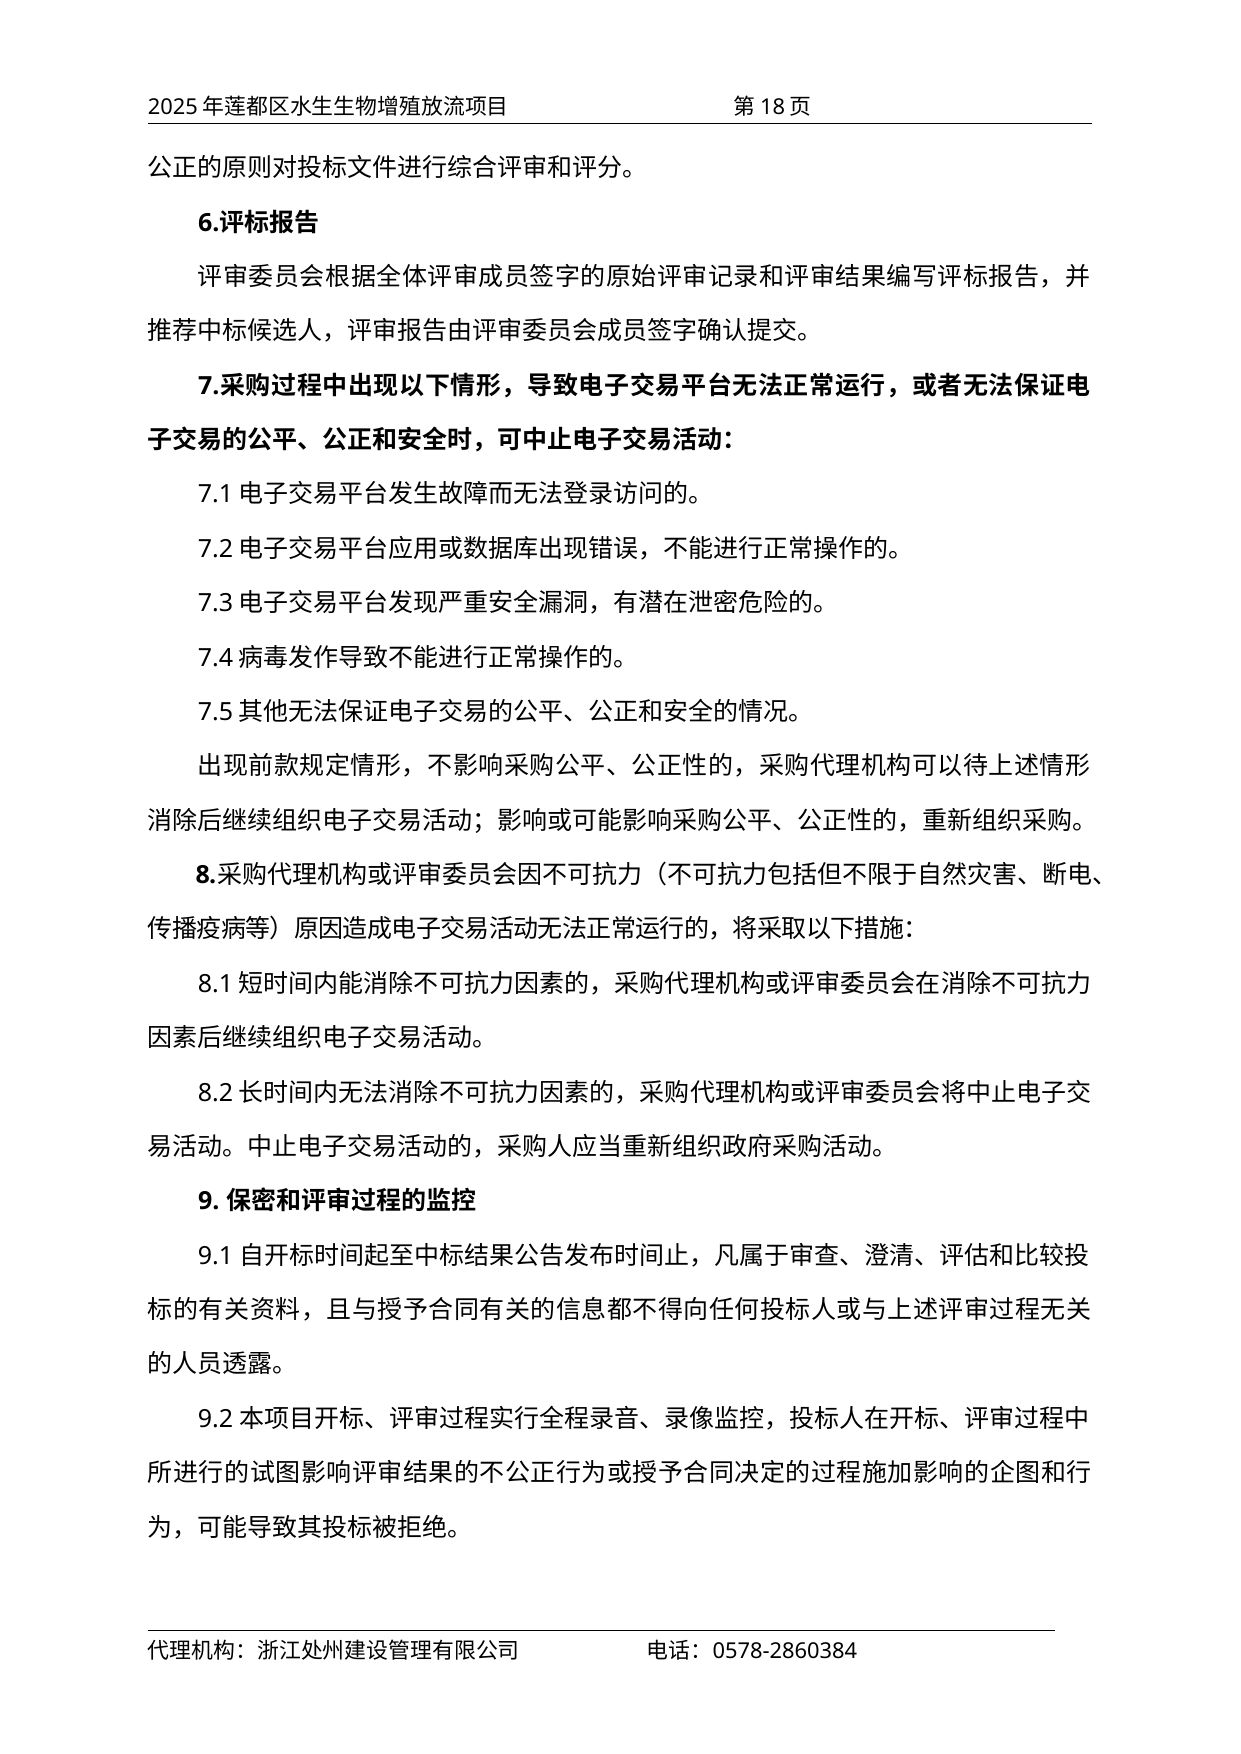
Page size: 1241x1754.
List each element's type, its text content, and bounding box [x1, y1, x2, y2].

text 8.1短时间内能消除不可抗力因素的，采购代理机构或评审委员会在消除不可抗力因素后继续组织电子交易活动。 [148, 963, 1092, 1054]
text 9.1 自开标时间起至中标结果公告发布时间止，凡属于审查、澄清、评估和比较投标的有关资料，且与授予合同有关的信息都不得向任何投标人或与上述评审过程无关的人员透露。 [148, 1235, 1092, 1380]
text 7.采购过程中出现以下情形，导致电子交易平台无法正常运行，或者无法保证电子交易的公平、公正和安全时，可中止电子交易活动： [148, 365, 1092, 456]
text 7.4病毒发作导致不能进行正常操作的。 [148, 637, 1092, 673]
text 评审委员会根据全体评审成员签字的原始评审记录和评审结果编写评标报告，并推荐中标候选人，评审报告由评审委员会成员签字确认提交。 [148, 256, 1092, 347]
text 7.1电子交易平台发生故障而无法登录访问的。 [148, 474, 1092, 510]
text 7.2电子交易平台应用或数据库出现错误，不能进行正常操作的。 [148, 528, 1092, 564]
text 9. 保密和评审过程的监控 [148, 1181, 1092, 1217]
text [148, 148, 1092, 184]
text 7.3电子交易平台发现严重安全漏洞，有潜在泄密危险的。 [148, 583, 1092, 619]
text 8.采购代理机构或评审委员会因不可抗力（不可抗力包括但不限于自然灾害、断电、传播疫病等）原因造成电子交易活动无法正常运行的，将采取以下措施： [148, 854, 1092, 945]
text 8.2长时间内无法消除不可抗力因素的，采购代理机构或评审委员会将中止电子交易活动。中止电子交易活动的，采购人应当重新组织政府采购活动。 [148, 1072, 1092, 1163]
text 6.评标报告 [148, 202, 1092, 238]
text 7.5其他无法保证电子交易的公平、公正和安全的情况。 [148, 691, 1092, 728]
text 出现前款规定情形，不影响采购公平、公正性的，采购代理机构可以待上述情形消除后继续组织电子交易活动；影响或可能影响采购公平、公正性的，重新组织采购。 [148, 746, 1092, 836]
text 9.2 本项目开标、评审过程实行全程录音、录像监控，投标人在开标、评审过程中所进行的试图影响评审结果的不公正行为或授予合同决定的过程施加影响的企图和行为，可能导致其投标被拒绝。 [148, 1398, 1092, 1543]
